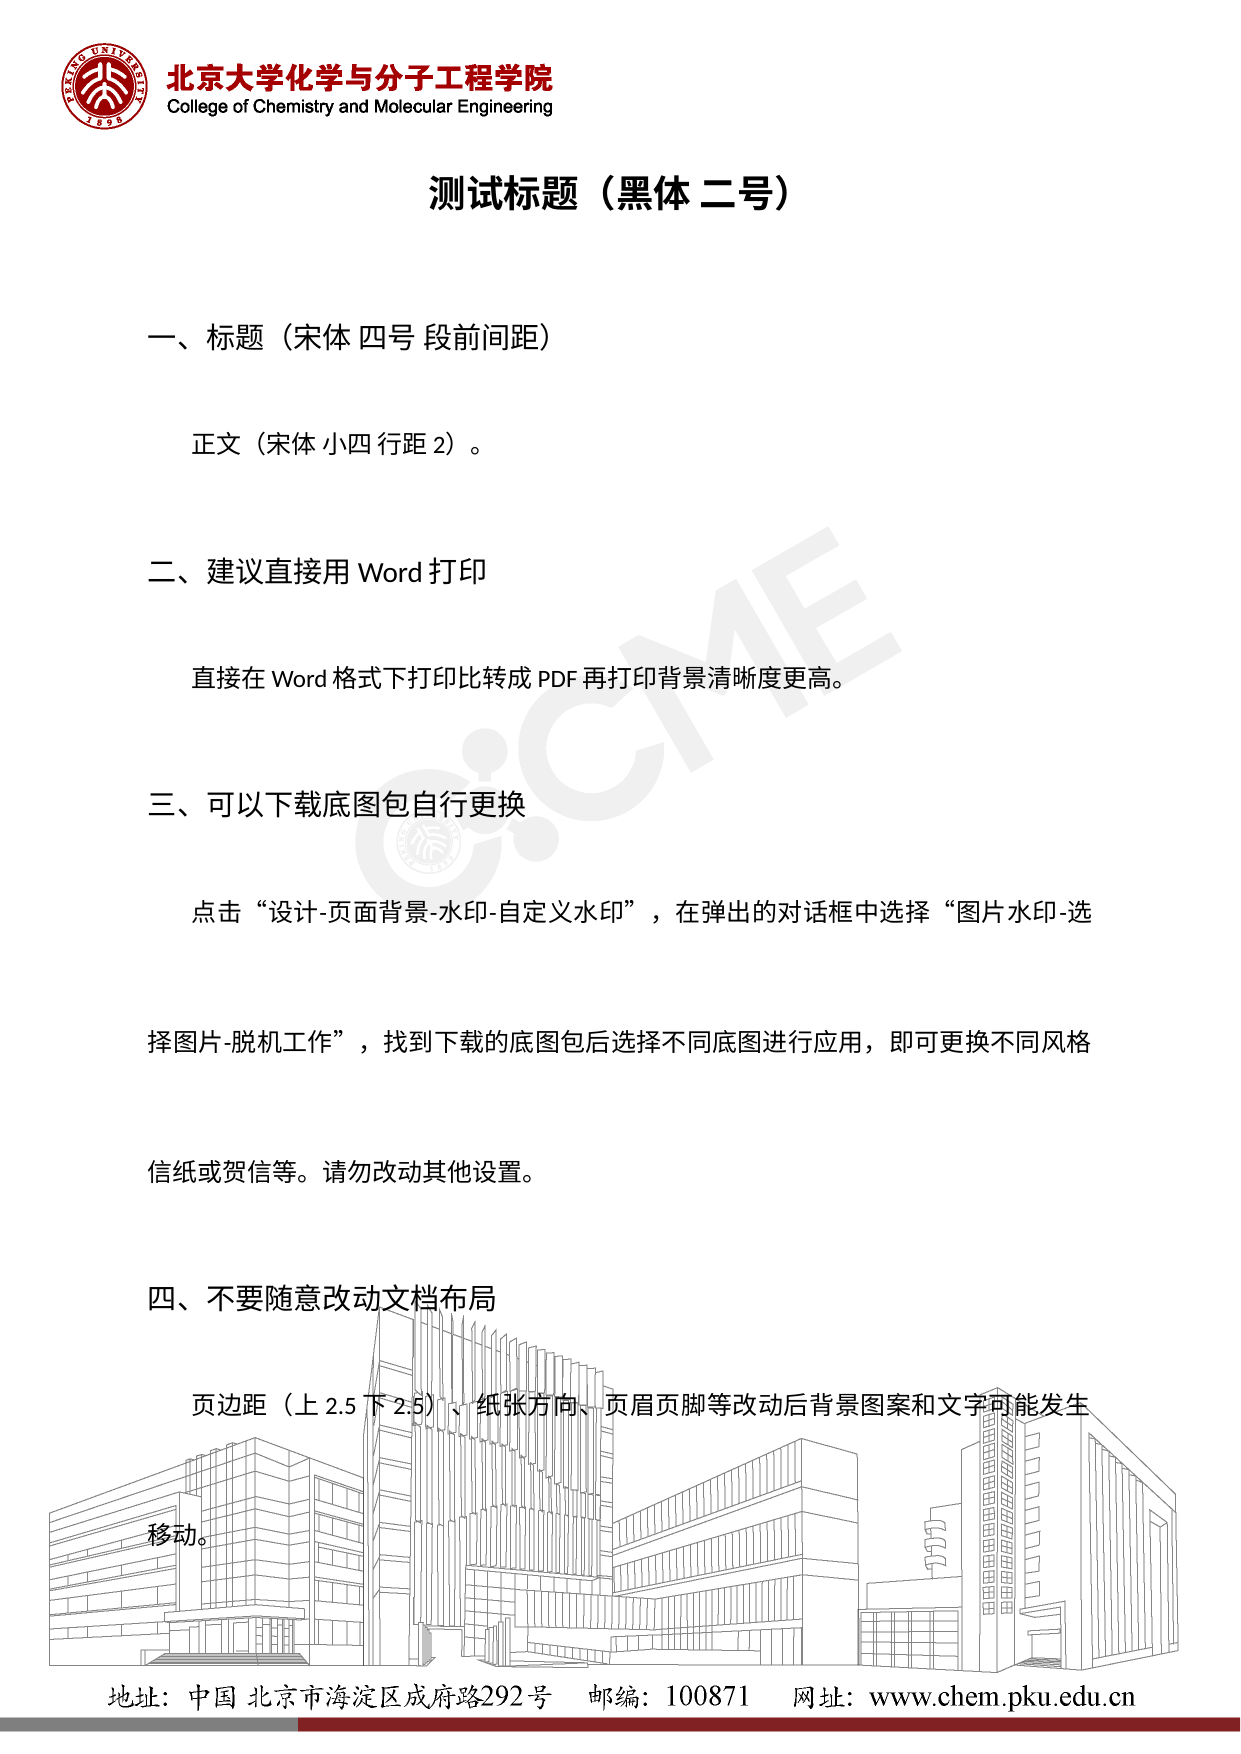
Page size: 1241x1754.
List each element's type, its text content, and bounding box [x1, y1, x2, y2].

text 三、可以下载底图包自行更换 [148, 770, 1092, 835]
text 直接在Word格式下打印比转成PDF再打印背景清晰度更高。 [148, 644, 1092, 709]
text 一、标题（宋体 四号 段前间距） [148, 303, 1092, 368]
text 测试标题（黑体 二号） [148, 159, 1092, 224]
text 正文（宋体 小四 行距2）。 [191, 411, 1092, 476]
text 二、建议直接用Word打印 [148, 537, 1092, 602]
text 四、不要随意改动文档布局 [148, 1264, 1092, 1329]
picture [0, 13, 1241, 1754]
text 页边距（上2.5下2.5）、纸张方向、页眉页脚等改动后背景图案和文字可能发生移动。 [148, 1371, 1092, 1566]
text 点击“设计-页面背景-水印-自定义水印”，在弹出的对话框中选择“图片水印-选择图片-脱机工作”，找到下载的底图包后选择不同底图进行应用，即可更换不同风格信纸或贺信等。请勿改动其他设置。 [148, 878, 1092, 1203]
